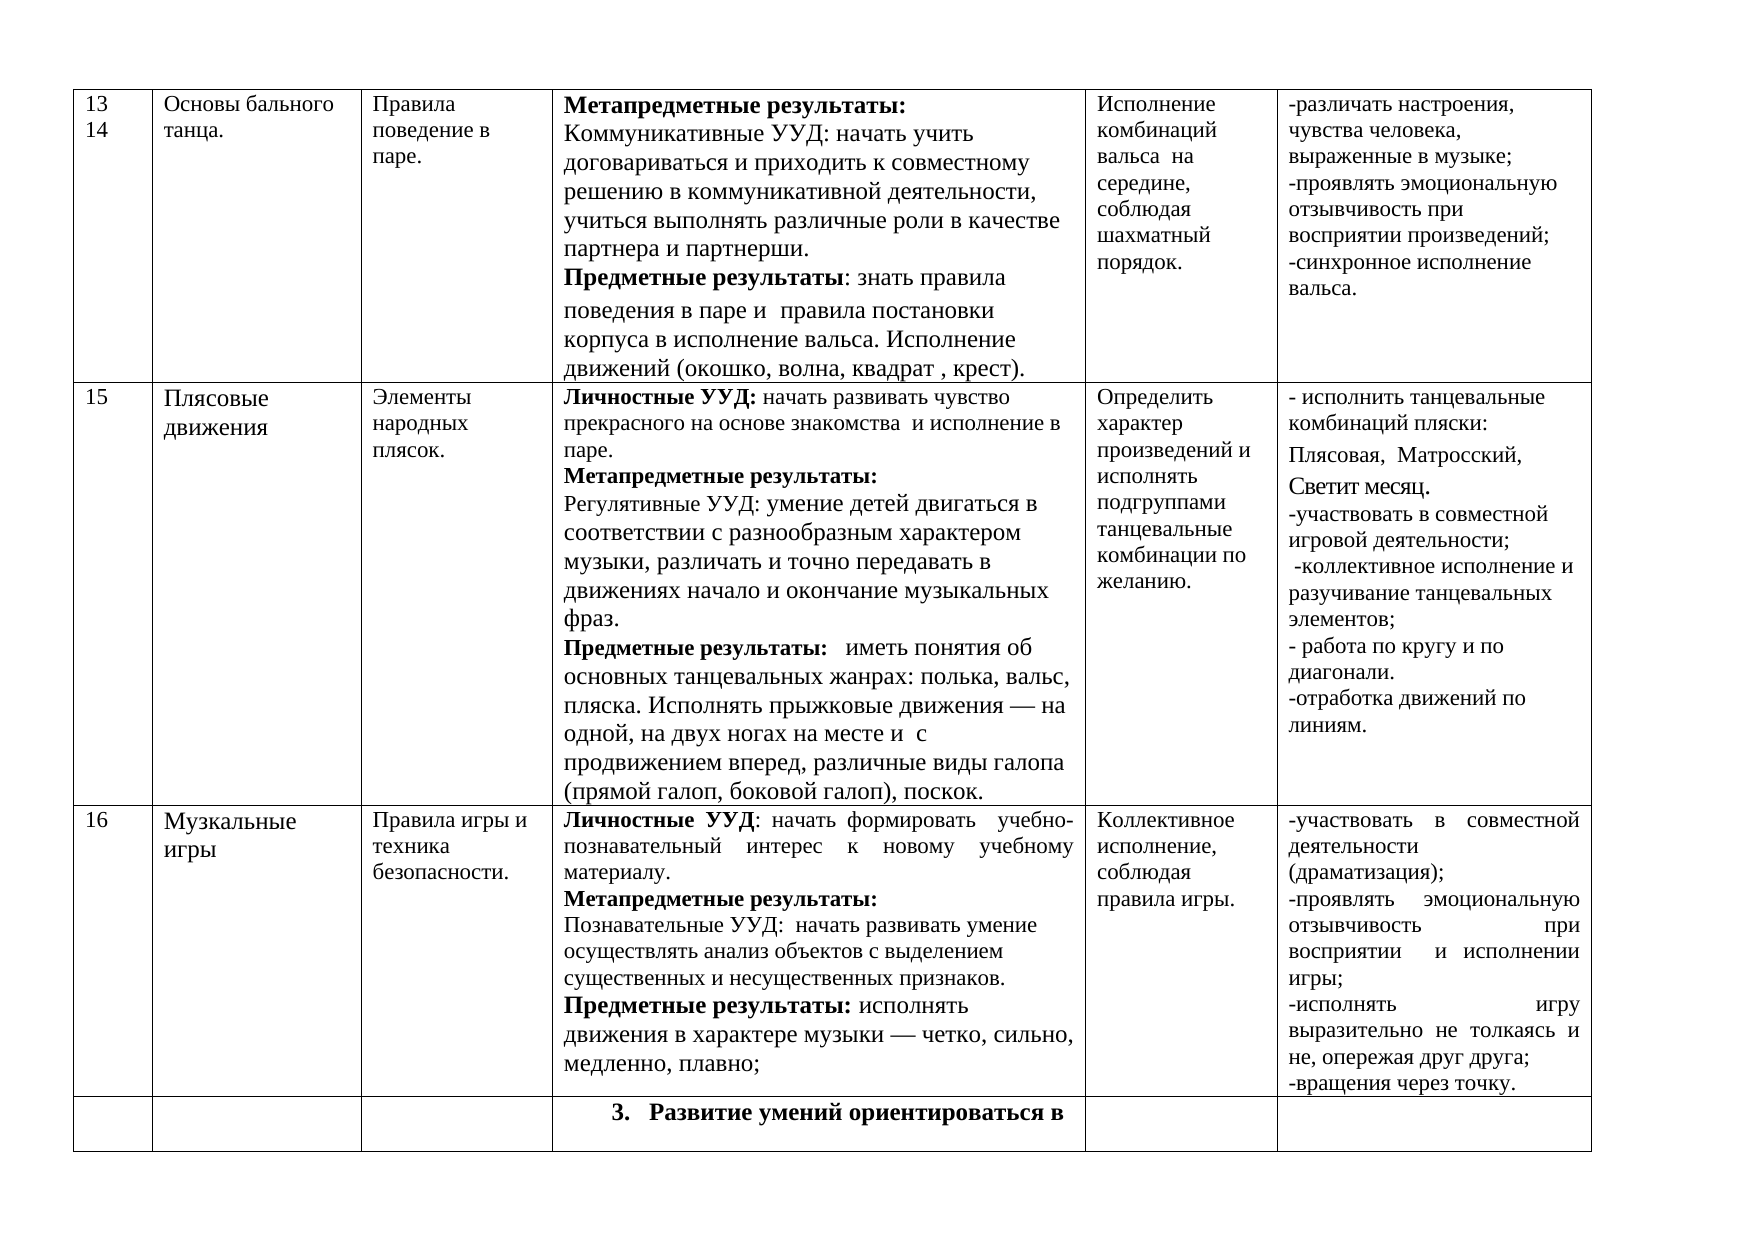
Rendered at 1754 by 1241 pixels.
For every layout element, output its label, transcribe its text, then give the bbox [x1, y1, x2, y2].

table_cell Основы бального танца. [153, 90, 361, 382]
table_cell -участвовать в совместной деятельности (драматизация); -проявлять эмоциональную отзывчивость при восприятии и исполнении игры; -исполнять игру выразительно не толкаясь и не, опережая друг друга; -вращения через точку. [1278, 806, 1591, 1096]
table_cell Элементы народных плясок. [362, 383, 552, 805]
table_cell Правила поведение в паре. [362, 90, 552, 382]
table_cell - исполнить танцевальные комбинаций пляски: Плясовая, Матросский, Светит месяц. -участвовать в совместной игровой деятельности; -коллективное исполнение и разучивание танцевальных элементов; - работа по кругу и по диагонали. -отработка движений по линиям. [1278, 383, 1591, 805]
table_cell [1086, 1097, 1277, 1151]
table_cell Плясовые движения [153, 383, 361, 805]
table_cell -различать настроения, чувства человека, выраженные в музыке; -проявлять эмоциональную отзывчивость при восприятии произведений; -синхронное исполнение вальса. [1278, 90, 1591, 382]
table_cell 13 14 [74, 90, 152, 382]
table_cell [362, 1097, 552, 1151]
table_cell Метапредметные результаты: Коммуникативные УУД: начать учить договариваться и приходить к совместному решению в коммуникативной деятельности, учиться выполнять различные роли в качестве партнера и партнерши. Предметные результаты: знать правила поведения в паре и правила постановки корпуса в исполнение вальса. Исполнение движений (окошко, волна, квадрат , крест). [553, 90, 1085, 382]
table_cell [1278, 1097, 1591, 1151]
table_cell [153, 1097, 361, 1151]
table_cell 16 [74, 806, 152, 1096]
table_cell Исполнение комбинаций вальса на середине, соблюдая шахматный порядок. [1086, 90, 1277, 382]
table_cell Коллективное исполнение, соблюдая правила игры. [1086, 806, 1277, 1096]
table_cell Музкальные игры [153, 806, 361, 1096]
table_cell 15 [74, 383, 152, 805]
table_cell Личностные УУД: начать развивать чувство прекрасного на основе знакомства и исполнение в паре. Метапредметные результаты: Регулятивные УУД: умение детей двигаться в соответствии с разнообразным характером музыки, различать и точно передавать в движениях начало и окончание музыкальных фраз. Предметные результаты: иметь понятия об основных танцевальных жанрах: полька, вальс, пляска. Исполнять прыжковые движения — на одной, на двух ногах на месте и с продвижением вперед, различные виды галопа (прямой галоп, боковой галоп), поскок. [553, 383, 1085, 805]
table_cell Правила игры и техника безопасности. [362, 806, 552, 1096]
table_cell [553, 1097, 1085, 1151]
table_cell [74, 1097, 152, 1151]
table_cell Личностные УУД: начать формировать учебно-познавательный интерес к новому учебному материалу. Метапредметные результаты: Познавательные УУД: начать развивать умение осуществлять анализ объектов с выделением существенных и несущественных признаков. Предметные результаты: исполнять движения в характере музыки — четко, сильно, медленно, плавно; [553, 806, 1085, 1096]
table_cell Определить характер произведений и исполнять подгруппами танцевальные комбинации по желанию. [1086, 383, 1277, 805]
